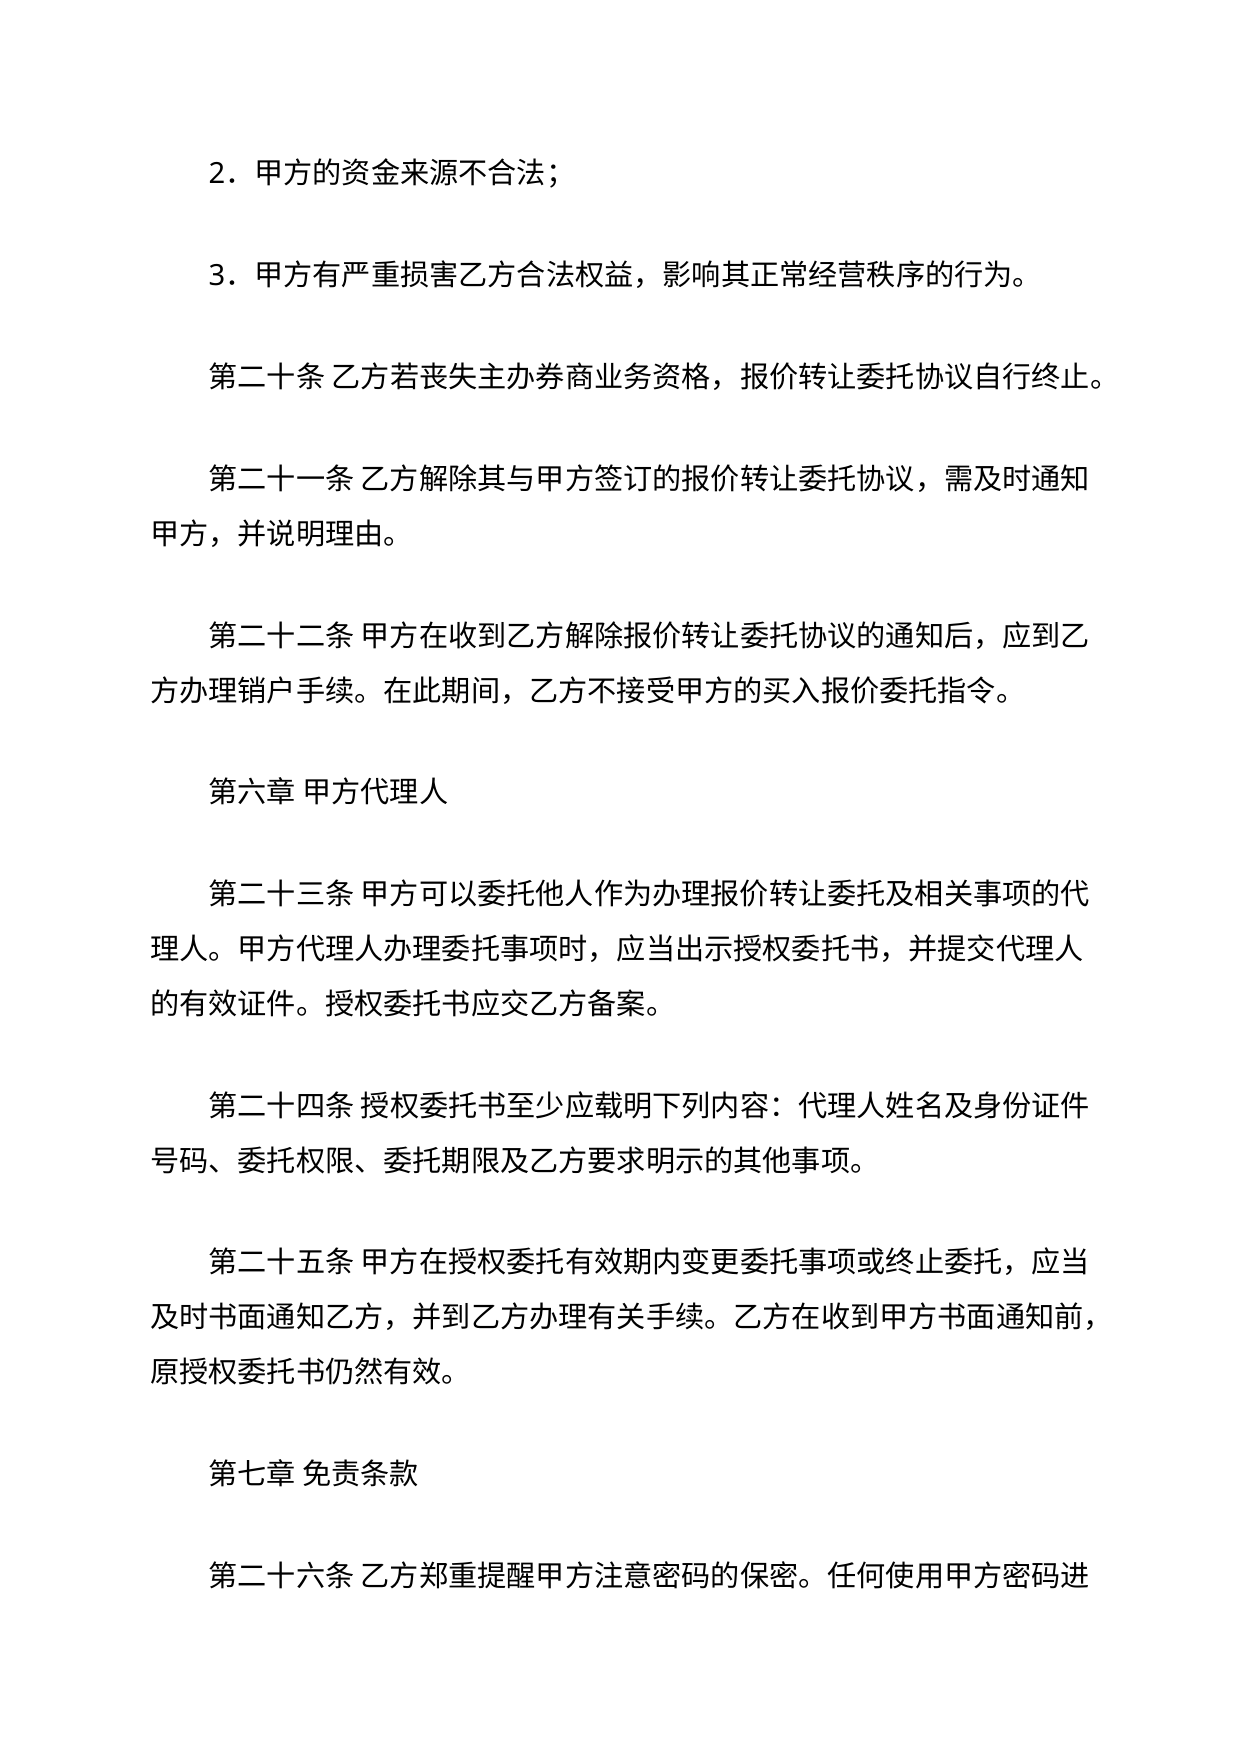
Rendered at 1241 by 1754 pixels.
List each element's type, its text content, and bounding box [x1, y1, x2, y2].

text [150, 1552, 1090, 1595]
text 第二十三条 甲方可以委托他人作为办理报价转让委托及相关事项的代理人。甲方代理人办理委托事项时，应当出示授权委托书，并提交代理人的有效证件。授权委托书应交乙方备案。 [150, 871, 1090, 1023]
text 2．甲方的资金来源不合法； [150, 150, 1090, 192]
text 3．甲方有严重损害乙方合法权益，影响其正常经营秩序的行为。 [150, 252, 1090, 294]
text 第二十五条 甲方在授权委托有效期内变更委托事项或终止委托，应当及时书面通知乙方，并到乙方办理有关手续。乙方在收到甲方书面通知前，原授权委托书仍然有效。 [150, 1239, 1090, 1391]
text 第二十二条 甲方在收到乙方解除报价转让委托协议的通知后，应到乙方办理销户手续。在此期间，乙方不接受甲方的买入报价委托指令。 [150, 612, 1090, 709]
text 第二十四条 授权委托书至少应载明下列内容：代理人姓名及身份证件号码、委托权限、委托期限及乙方要求明示的其他事项。 [150, 1082, 1090, 1179]
text 第二十条 乙方若丧失主办券商业务资格，报价转让委托协议自行终止。 [150, 354, 1090, 396]
text 第二十一条 乙方解除其与甲方签订的报价转让委托协议，需及时通知甲方，并说明理由。 [150, 456, 1090, 553]
text 第七章 免责条款 [150, 1451, 1090, 1493]
text 第六章 甲方代理人 [150, 769, 1090, 811]
